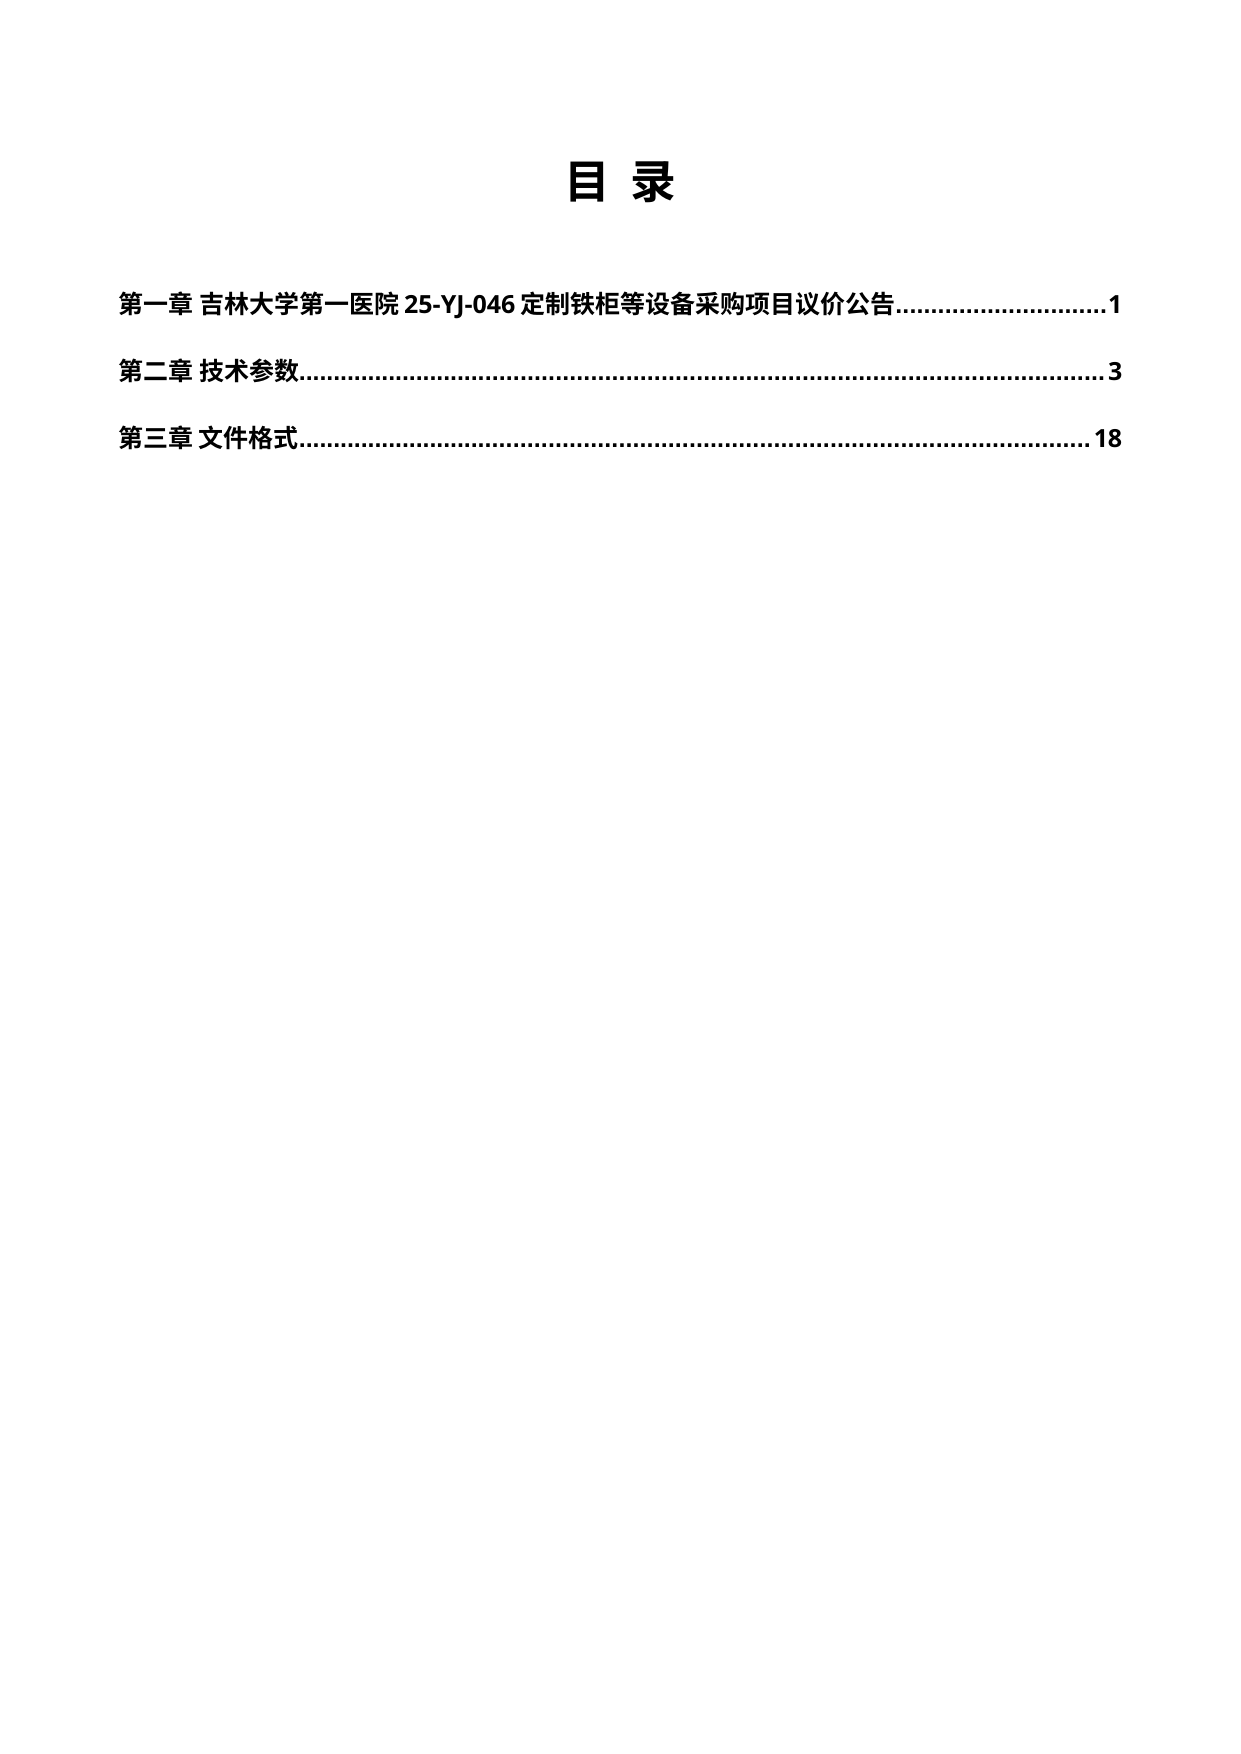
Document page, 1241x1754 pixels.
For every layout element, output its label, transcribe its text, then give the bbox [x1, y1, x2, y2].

subtitle 目 录 [118, 145, 1122, 212]
text 第二章 技术参数 3 [118, 351, 1122, 388]
text 第三章 文件格式 18 [118, 418, 1122, 454]
text 第一章 吉林大学第一医院25-YJ-046定制铁柜等设备采购项目议价公告 1 [118, 284, 1122, 321]
